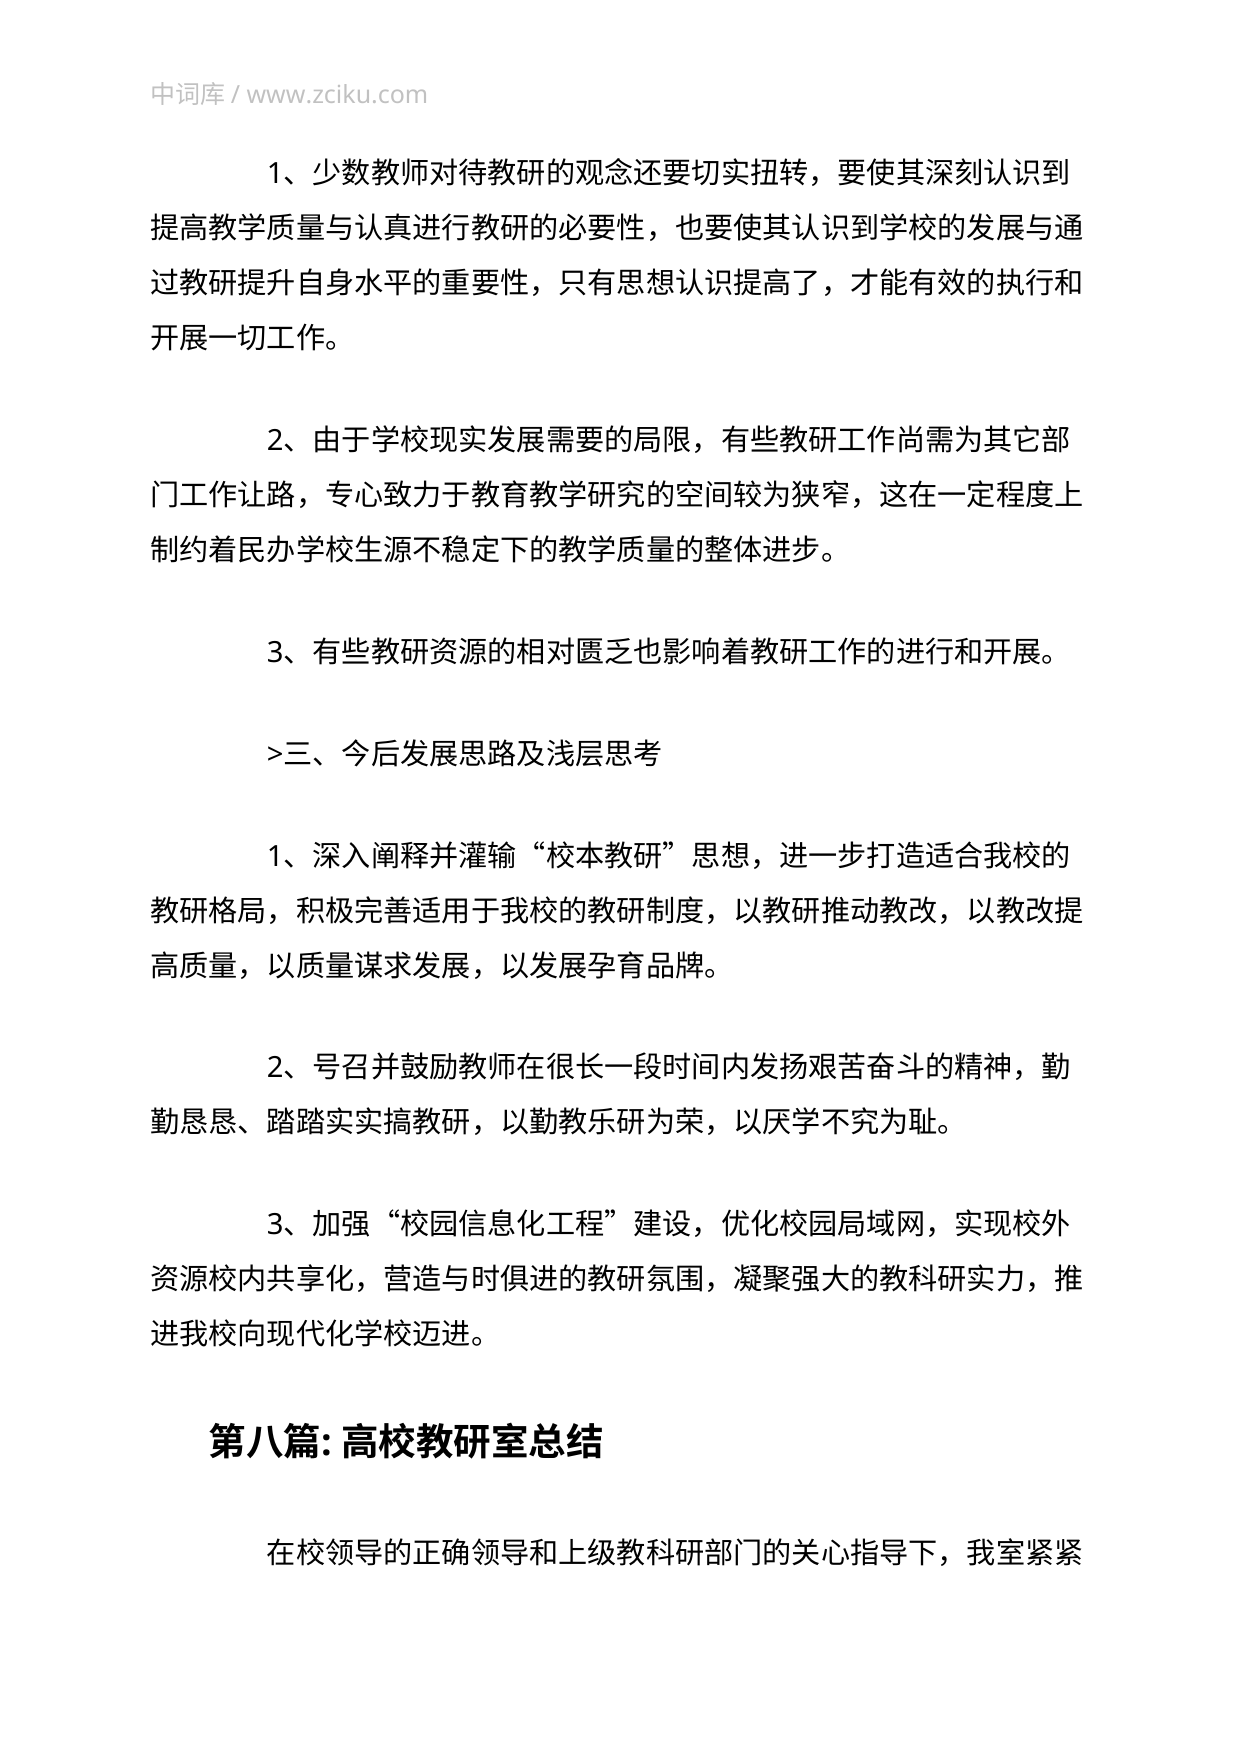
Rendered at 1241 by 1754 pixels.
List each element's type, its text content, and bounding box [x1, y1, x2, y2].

text 1、少数教师对待教研的观念还要切实扭转，要使其深刻认识到提高教学质量与认真进行教研的必要性，也要使其认识到学校的发展与通过教研提升自身水平的重要性，只有思想认识提高了，才能有效的执行和开展一切工作。 [150, 150, 1090, 357]
text 第八篇: 高校教研室总结 [150, 1412, 1090, 1467]
text 1、深入阐释并灌输“校本教研”思想，进一步打造适合我校的教研格局，积极完善适用于我校的教研制度，以教研推动教改，以教改提高质量，以质量谋求发展，以发展孕育品牌。 [150, 832, 1090, 984]
text 3、有些教研资源的相对匮乏也影响着教研工作的进行和开展。 [150, 628, 1090, 671]
text 2、号召并鼓励教师在很长一段时间内发扬艰苦奋斗的精神，勤勤恳恳、踏踏实实搞教研，以勤教乐研为荣，以厌学不究为耻。 [150, 1044, 1090, 1141]
text 2、由于学校现实发展需要的局限，有些教研工作尚需为其它部门工作让路，专心致力于教育教学研究的空间较为狭窄，这在一定程度上制约着民办学校生源不稳定下的教学质量的整体进步。 [150, 417, 1090, 569]
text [150, 1530, 1090, 1572]
text 3、加强“校园信息化工程”建设，优化校园局域网，实现校外资源校内共享化，营造与时俱进的教研氛围，凝聚强大的教科研实力，推进我校向现代化学校迈进。 [150, 1201, 1090, 1353]
text >三、今后发展思路及浅层思考 [150, 730, 1090, 773]
